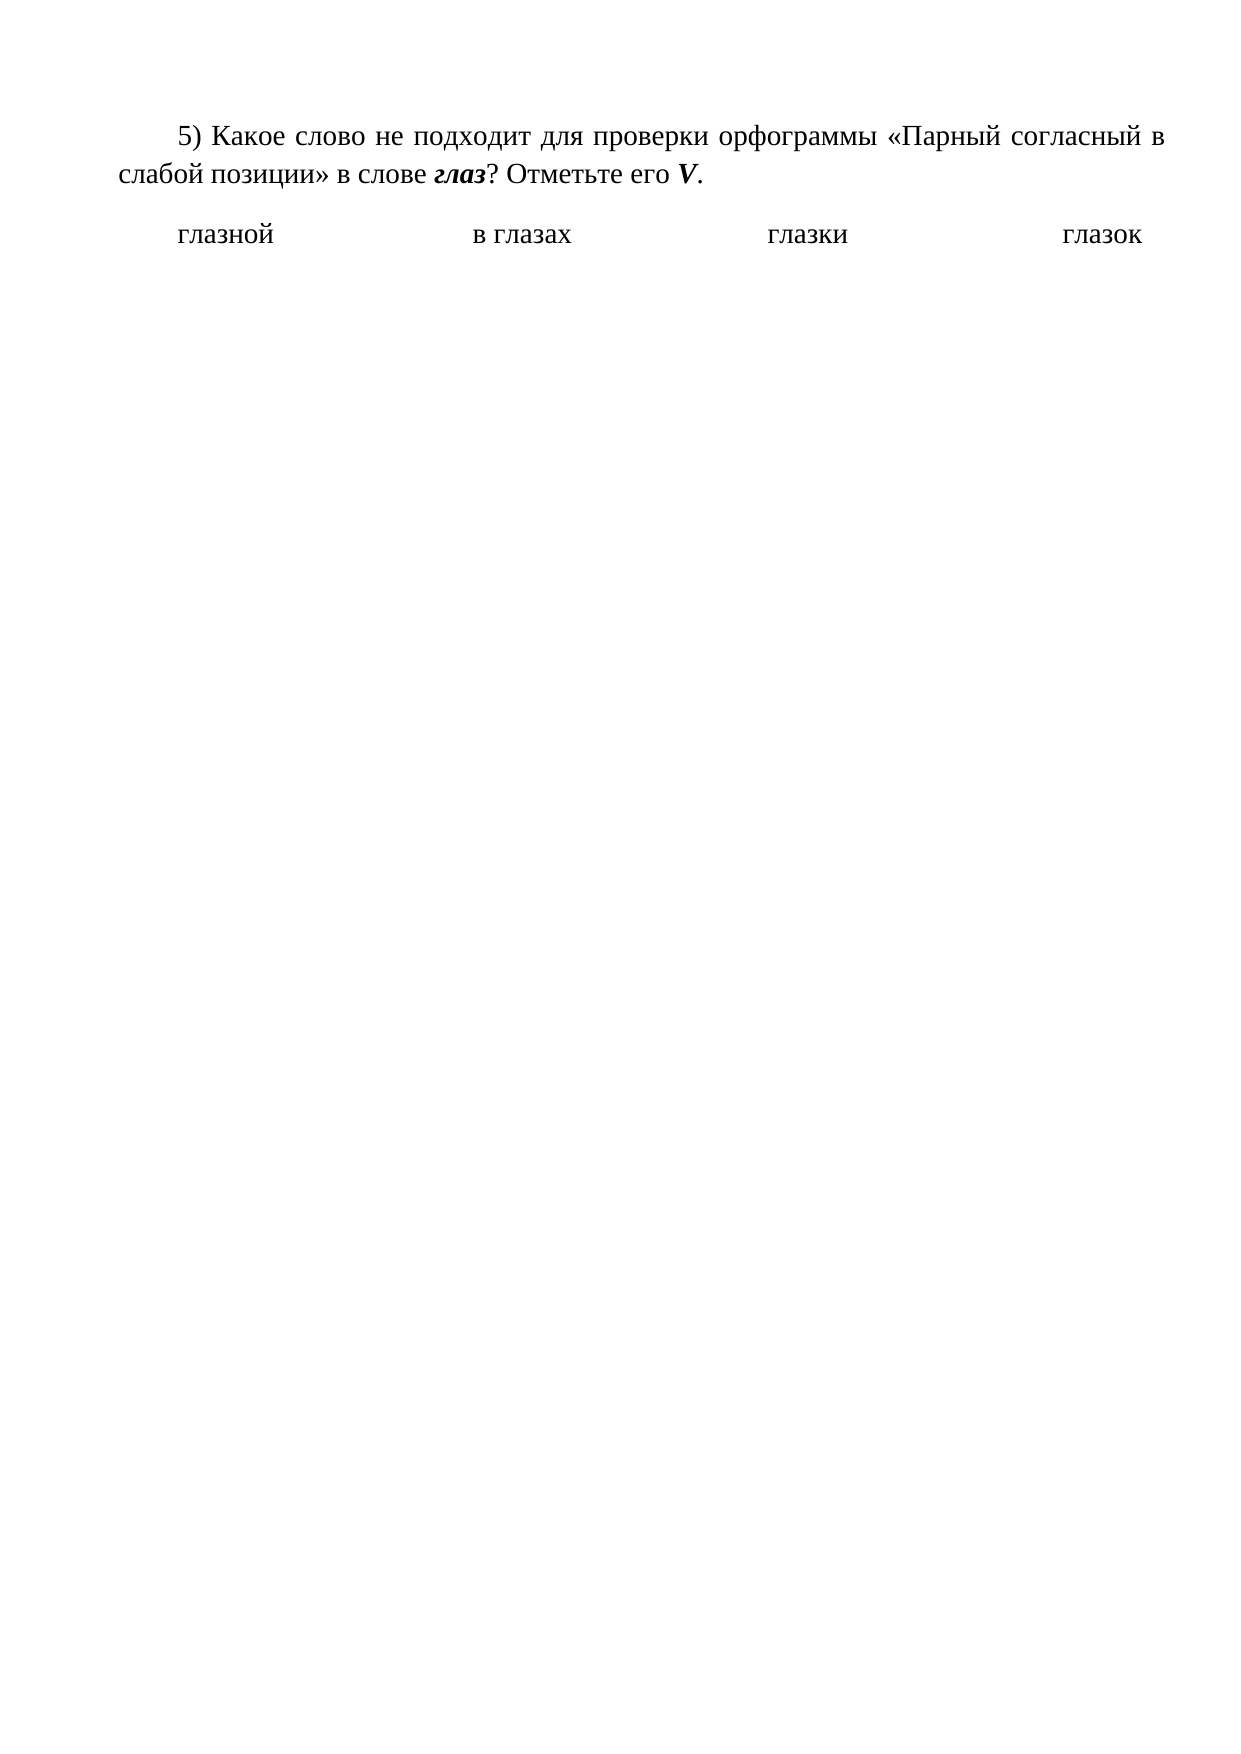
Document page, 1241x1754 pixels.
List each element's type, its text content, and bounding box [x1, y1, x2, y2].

text 5) Какое слово не подходит для проверки орфограммы «Парный согласный в слабой позиции» в слове глаз? Отметьте его V. [118, 118, 1167, 190]
text глазной в глазах глазки глазок [118, 216, 1166, 249]
